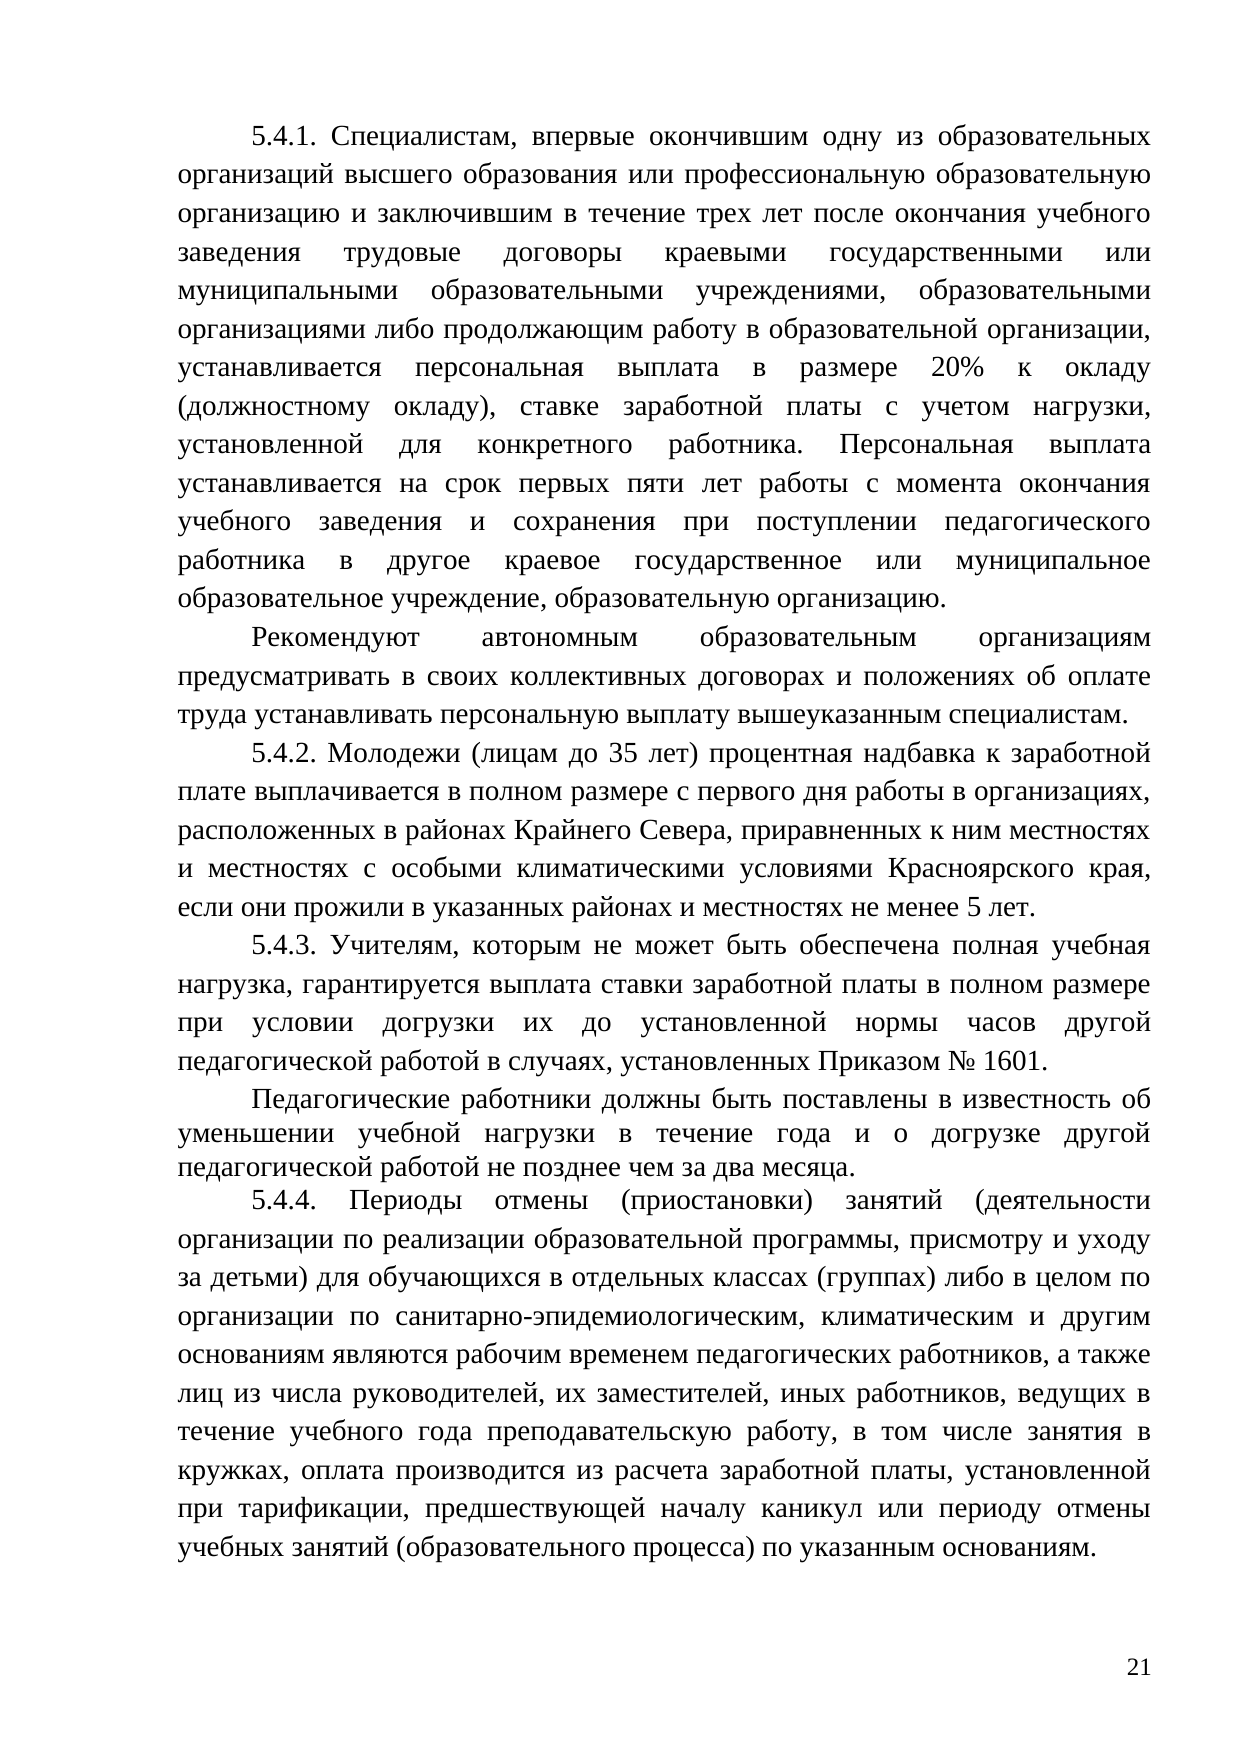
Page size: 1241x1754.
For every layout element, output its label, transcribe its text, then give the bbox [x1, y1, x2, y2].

text 5.4.2. Молодежи (лицам до 35 лет) процентная надбавка к заработной плате выплачивается в полном размере с первого дня работы в организациях, расположенных в районах Крайнего Севера, приравненных к ним местностях и местностях с особыми климатическими условиями Красноярского края, если они прожили в указанных районах и местностях не менее 5 лет. [177, 735, 1152, 922]
text 5.4.4. Периоды отмены (приостановки) занятий (деятельности организации по реализации образовательной программы, присмотру и уходу за детьми) для обучающихся в отдельных классах (группах) либо в целом по организации по санитарно-эпидемиологическим, климатическим и другим основаниям являются рабочим временем педагогических работников, а также лиц из числа руководителей, их заместителей, иных работников, ведущих в течение учебного года преподавательскую работу, в том числе занятия в кружках, оплата производится из расчета заработной платы, установленной при тарификации, предшествующей началу каникул или периоду отмены учебных занятий (образовательного процесса) по указанным основаниям. [177, 1182, 1152, 1563]
text Рекомендуют автономным образовательным организациям предусматривать в своих коллективных договорах и положениях об оплате труда устанавливать персональную выплату вышеуказанным специалистам. [177, 619, 1152, 730]
text Педагогические работники должны быть поставлены в известность об уменьшении учебной нагрузки в течение года и о догрузке другой педагогической работой не позднее чем за два месяца. [177, 1082, 1152, 1182]
text 5.4.3. Учителям, которым не может быть обеспечена полная учебная нагрузка, гарантируется выплата ставки заработной платы в полном размере при условии догрузки их до установленной нормы часов другой педагогической работой в случаях, установленных Приказом № 1601. [177, 927, 1152, 1077]
text 5.4.1. Специалистам, впервые окончившим одну из образовательных организаций высшего образования или профессиональную образовательную организацию и заключившим в течение трех лет после окончания учебного заведения трудовые договоры краевыми государственными или муниципальными образовательными учреждениями, образовательными организациями либо продолжающим работу в образовательной организации, устанавливается персональная выплата в размере 20% к окладу (должностному окладу), ставке заработной платы с учетом нагрузки, установленной для конкретного работника. Персональная выплата устанавливается на срок первых пяти лет работы с момента окончания учебного заведения и сохранения при поступлении педагогического работника в другое краевое государственное или муниципальное образовательное учреждение, образовательную организацию. [177, 118, 1152, 614]
